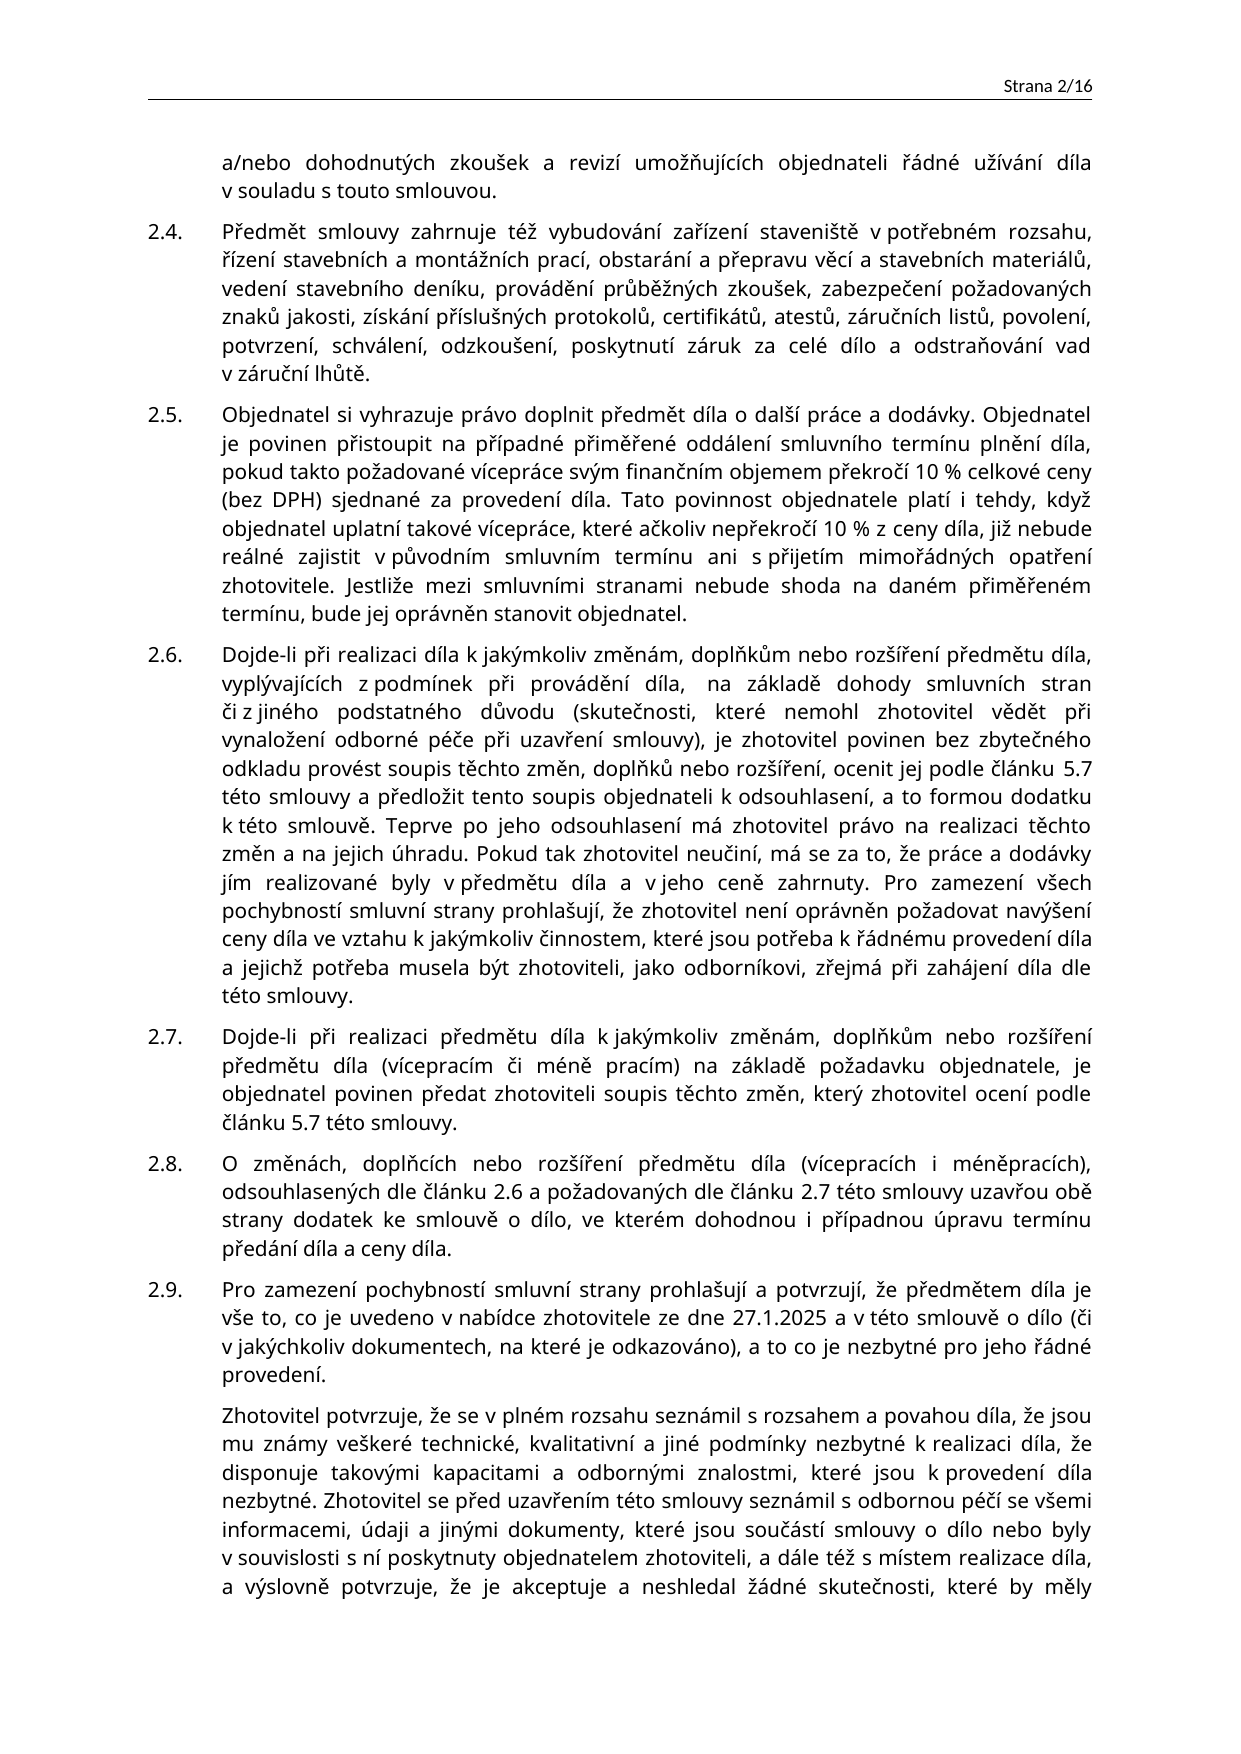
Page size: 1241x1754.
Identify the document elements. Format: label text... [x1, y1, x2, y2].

list Pro zamezení pochybností smluvní strany prohlašují a potvrzují, že předmětem díla je vše to, co je uvedeno v nabídce zhotovitele ze dne 27.1.2025 a v této smlouvě o dílo (či v jakýchkoliv dokumentech, na které je odkazováno), a to co je nezbytné pro jeho řádné provedení. [148, 1275, 1092, 1389]
list Dojde-li při realizaci předmětu díla k jakýmkoliv změnám, doplňkům nebo rozšíření předmětu díla (vícepracím či méně pracím) na základě požadavku objednatele, je objednatel povinen předat zhotoviteli soupis těchto změn, který zhotovitel ocení podle článku 5.7 této smlouvy. [148, 1022, 1092, 1136]
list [148, 148, 1092, 204]
list Dojde-li při realizaci díla k jakýmkoliv změnám, doplňkům nebo rozšíření předmětu díla, vyplývajících z podmínek při provádění díla, na základě dohody smluvních stran či z jiného podstatného důvodu (skutečnosti, které nemohl zhotovitel vědět při vynaložení odborné péče při uzavření smlouvy), je zhotovitel povinen bez zbytečného odkladu provést soupis těchto změn, doplňků nebo rozšíření, ocenit jej podle článku 5.7 této smlouvy a předložit tento soupis objednateli k odsouhlasení, a to formou dodatku k této smlouvě. Teprve po jeho odsouhlasení má zhotovitel právo na realizaci těchto změn a na jejich úhradu. Pokud tak zhotovitel neučiní, má se za to, že práce a dodávky jím realizované byly v předmětu díla a v jeho ceně zahrnuty. Pro zamezení všech pochybností smluvní strany prohlašují, že zhotovitel není oprávněn požadovat navýšení ceny díla ve vztahu k jakýmkoliv činnostem, které jsou potřeba k řádnému provedení díla a jejichž potřeba musela být zhotoviteli, jako odborníkovi, zřejmá při zahájení díla dle této smlouvy. [148, 640, 1092, 1010]
list Předmět smlouvy zahrnuje též vybudování zařízení staveniště v potřebném rozsahu, řízení stavebních a montážních prací, obstarání a přepravu věcí a stavebních materiálů, vedení stavebního deníku, provádění průběžných zkoušek, zabezpečení požadovaných znaků jakosti, získání příslušných protokolů, certifikátů, atestů, záručních listů, povolení, potvrzení, schválení, odzkoušení, poskytnutí záruk za celé dílo a odstraňování vad v záruční lhůtě. [148, 217, 1092, 388]
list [222, 1401, 1092, 1600]
list Objednatel si vyhrazuje právo doplnit předmět díla o další práce a dodávky. Objednatel je povinen přistoupit na případné přiměřené oddálení smluvního termínu plnění díla, pokud takto požadované vícepráce svým finančním objemem překročí 10 % celkové ceny (bez DPH) sjednané za provedení díla. Tato povinnost objednatele platí i tehdy, když objednatel uplatní takové vícepráce, které ačkoliv nepřekročí 10 % z ceny díla, již nebude reálné zajistit v původním smluvním termínu ani s přijetím mimořádných opatření zhotovitele. Jestliže mezi smluvními stranami nebude shoda na daném přiměřeném termínu, bude jej oprávněn stanovit objednatel. [148, 400, 1092, 628]
list O změnách, doplňcích nebo rozšíření předmětu díla (vícepracích i méněpracích), odsouhlasených dle článku 2.6 a požadovaných dle článku 2.7 této smlouvy uzavřou obě strany dodatek ke smlouvě o dílo, ve kterém dohodnou i případnou úpravu termínu předání díla a ceny díla. [148, 1149, 1092, 1262]
